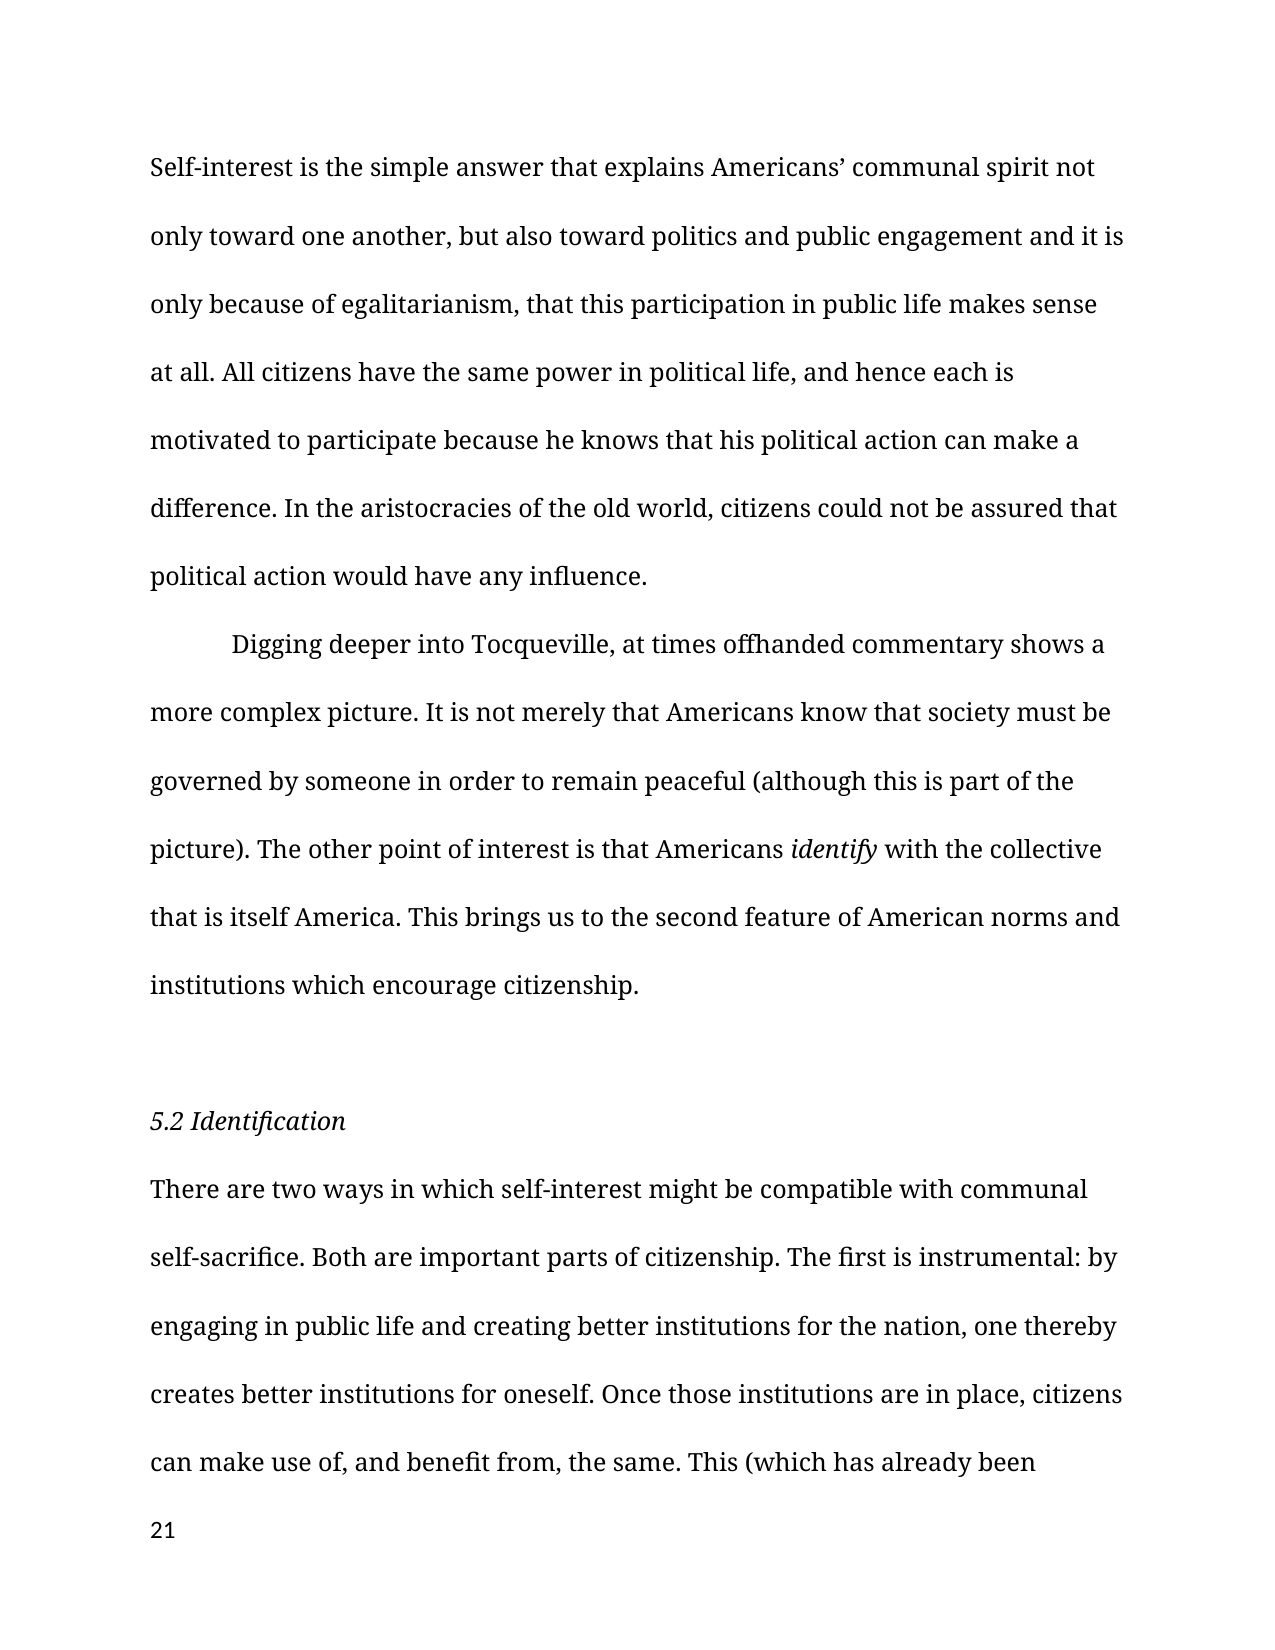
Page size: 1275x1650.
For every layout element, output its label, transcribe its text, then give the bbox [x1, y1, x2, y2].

text 5.2 Identification [150, 1104, 1125, 1138]
text Digging deeper into Tocqueville, at times offhanded commentary shows a more complex picture. It is not merely that Americans know that society must be governed by someone in order to remain peaceful (although this is part of the picture). The other point of interest is that Americans identify with the collective that is itself America. This brings us to the second feature of American norms and institutions which encourage citizenship. [150, 627, 1125, 1002]
text Self-interest is the simple answer that explains Americans’ communal spirit not only toward one another, but also toward politics and public engagement and it is only because of egalitarianism, that this participation in public life makes sense at all. All citizens have the same power in political life, and hence each is motivated to participate because he knows that his political action can make a difference. In the aristocracies of the old world, citizens could not be assured that political action would have any influence. [150, 150, 1125, 593]
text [150, 1172, 1125, 1478]
